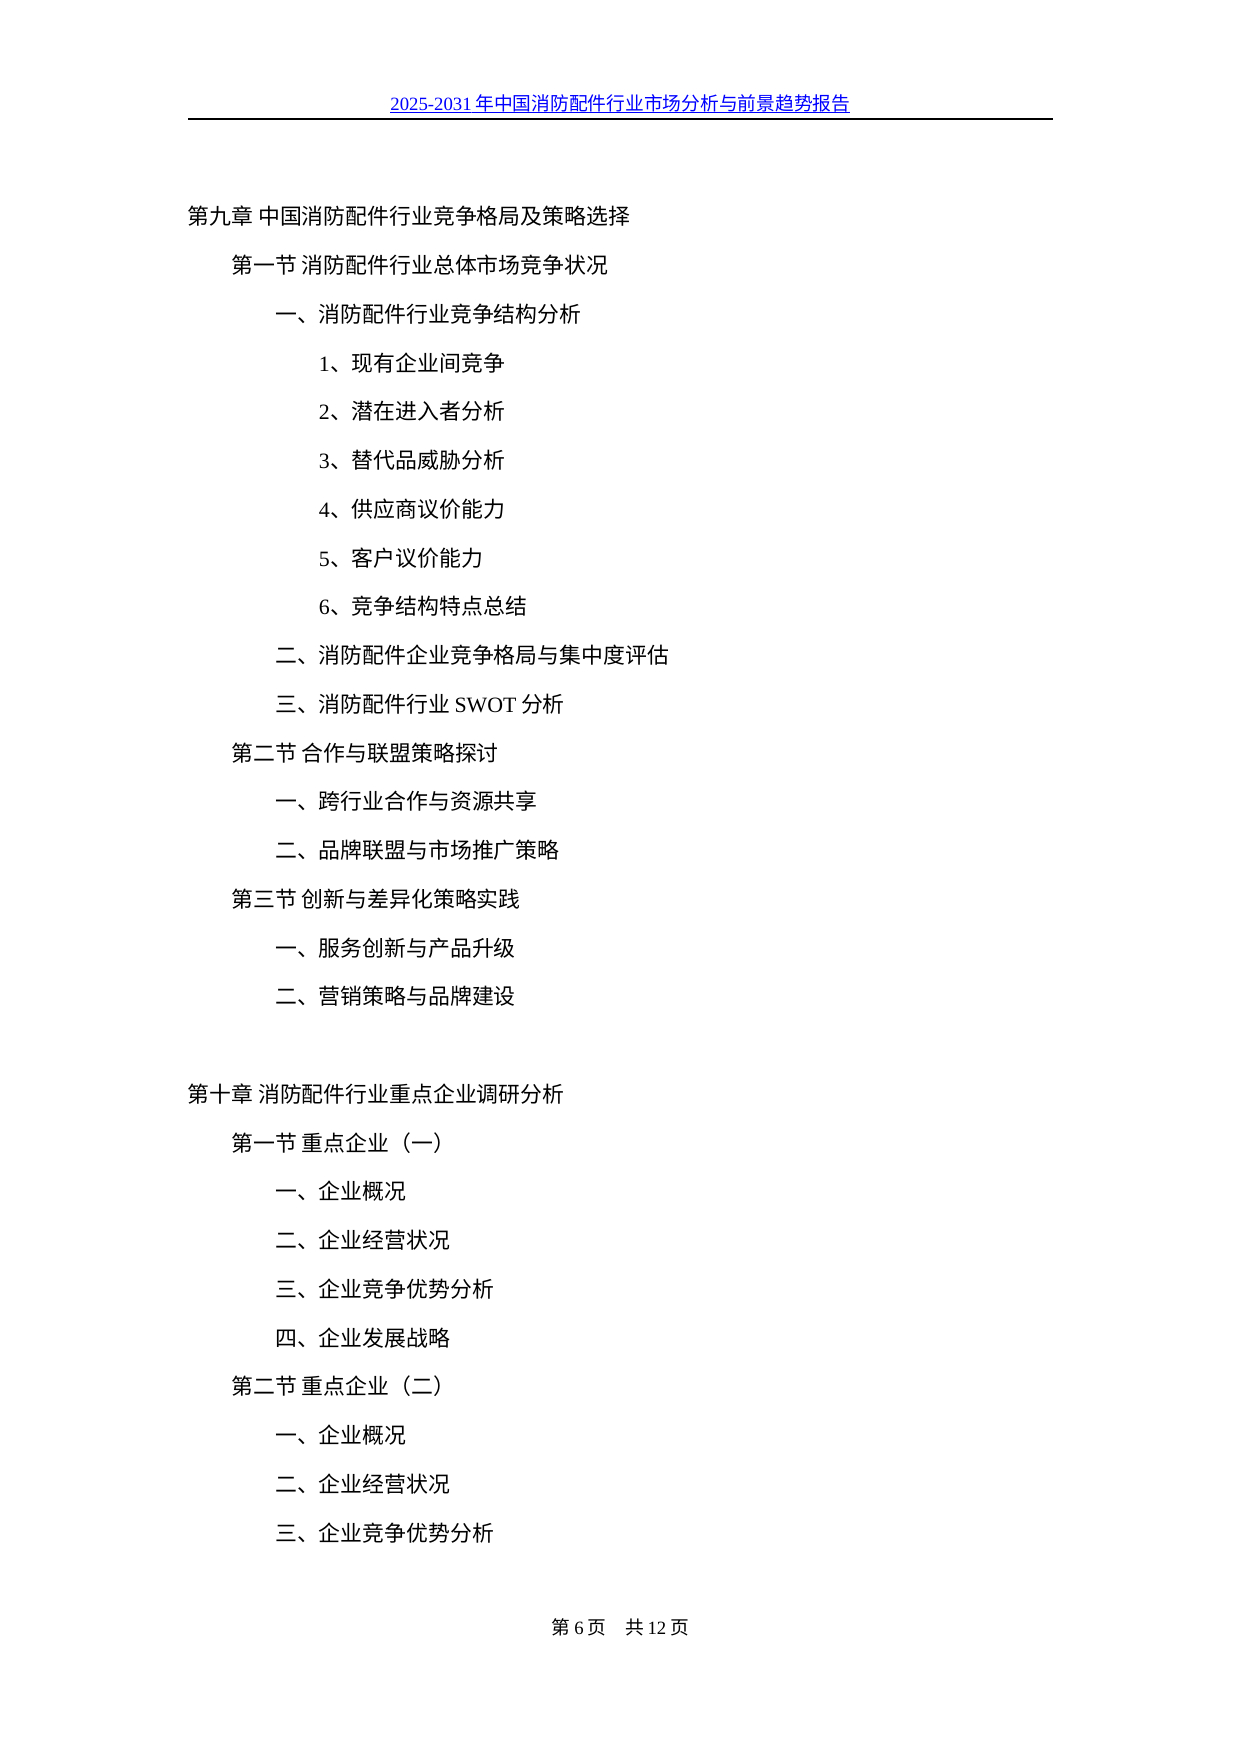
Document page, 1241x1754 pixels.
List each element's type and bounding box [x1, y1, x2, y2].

text [187, 150, 1053, 1548]
